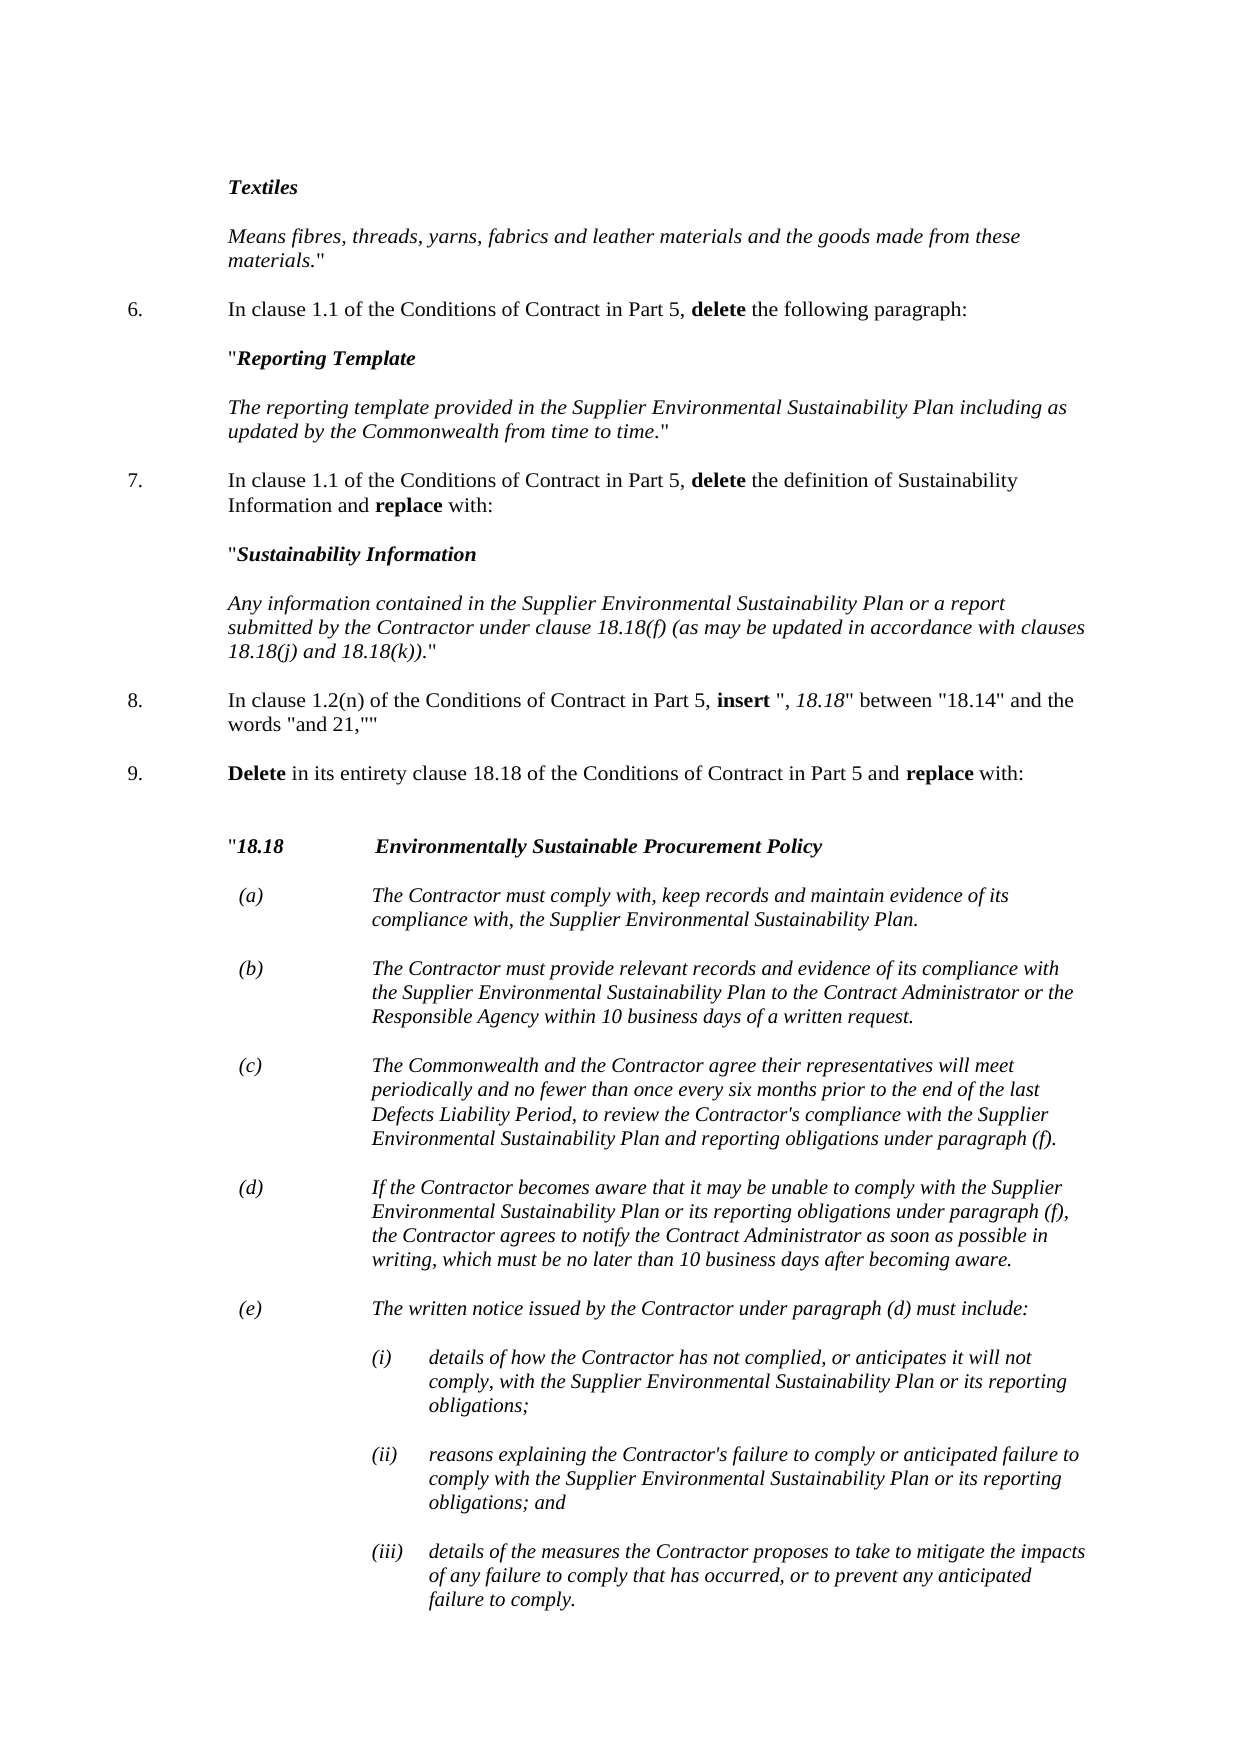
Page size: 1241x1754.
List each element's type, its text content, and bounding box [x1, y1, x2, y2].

list (c) The Commonwealth and the Contractor agree their representatives will meet periodically and no fewer than once every six months prior to the end of the last Defects Liability Period, to review the Contractor's compliance with the Supplier Environmental Sustainability Plan and reporting obligations under paragraph (f). [239, 1053, 1090, 1149]
list (i) details of how the Contractor has not complied, or anticipates it will not comply, with the Supplier Environmental Sustainability Plan or its reporting obligations; [372, 1345, 1090, 1417]
list (d) If the Contractor becomes aware that it may be unable to comply with the Supplier Environmental Sustainability Plan or its reporting obligations under paragraph (f), the Contractor agrees to notify the Contract Administrator as soon as possible in writing, which must be no later than 10 business days after becoming aware. [239, 1174, 1090, 1271]
list (iii) details of the measures the Contractor proposes to take to mitigate the impacts of any failure to comply that has occurred, or to prevent any anticipated failure to comply. [372, 1539, 1090, 1611]
text In clause 1.1 of the Conditions of Contract in Part 5, delete the definition of Sustainability Information and replace with: [127, 468, 1090, 517]
list Any information contained in the Supplier Environmental Sustainability Plan or a report submitted by the Contractor under clause 18.18(f) (as may be updated in accordance with clauses 18.18(j) and 18.18(k))." [228, 591, 1090, 663]
list Textiles [228, 175, 1090, 199]
list (b) The Contractor must provide relevant records and evidence of its compliance with the Supplier Environmental Sustainability Plan to the Contract Administrator or the Responsible Agency within 10 business days of a written request. [239, 956, 1090, 1028]
text In clause 1.1 of the Conditions of Contract in Part 5, delete the following paragraph: [127, 297, 1090, 321]
text Delete in its entirety clause 18.18 of the Conditions of Contract in Part 5 and replace with: [127, 761, 1090, 785]
list "Reporting Template [228, 346, 1090, 370]
list "18.18 Environmentally Sustainable Procurement Policy [228, 834, 1090, 858]
list Means fibres, threads, yarns, fabrics and leather materials and the goods made from these materials." [228, 224, 1090, 272]
list (e) The written notice issued by the Contractor under paragraph (d) must include: [239, 1296, 1090, 1320]
list "Sustainability Information [228, 542, 1090, 566]
list (ii) reasons explaining the Contractor's failure to comply or anticipated failure to comply with the Supplier Environmental Sustainability Plan or its reporting obligations; and [372, 1442, 1090, 1514]
list (a) The Contractor must comply with, keep records and maintain evidence of its compliance with, the Supplier Environmental Sustainability Plan. [239, 883, 1090, 931]
list The reporting template provided in the Supplier Environmental Sustainability Plan including as updated by the Commonwealth from time to time." [228, 395, 1090, 443]
text In clause 1.2(n) of the Conditions of Contract in Part 5, insert ", 18.18" between "18.14" and the words "and 21,"" [127, 688, 1090, 736]
